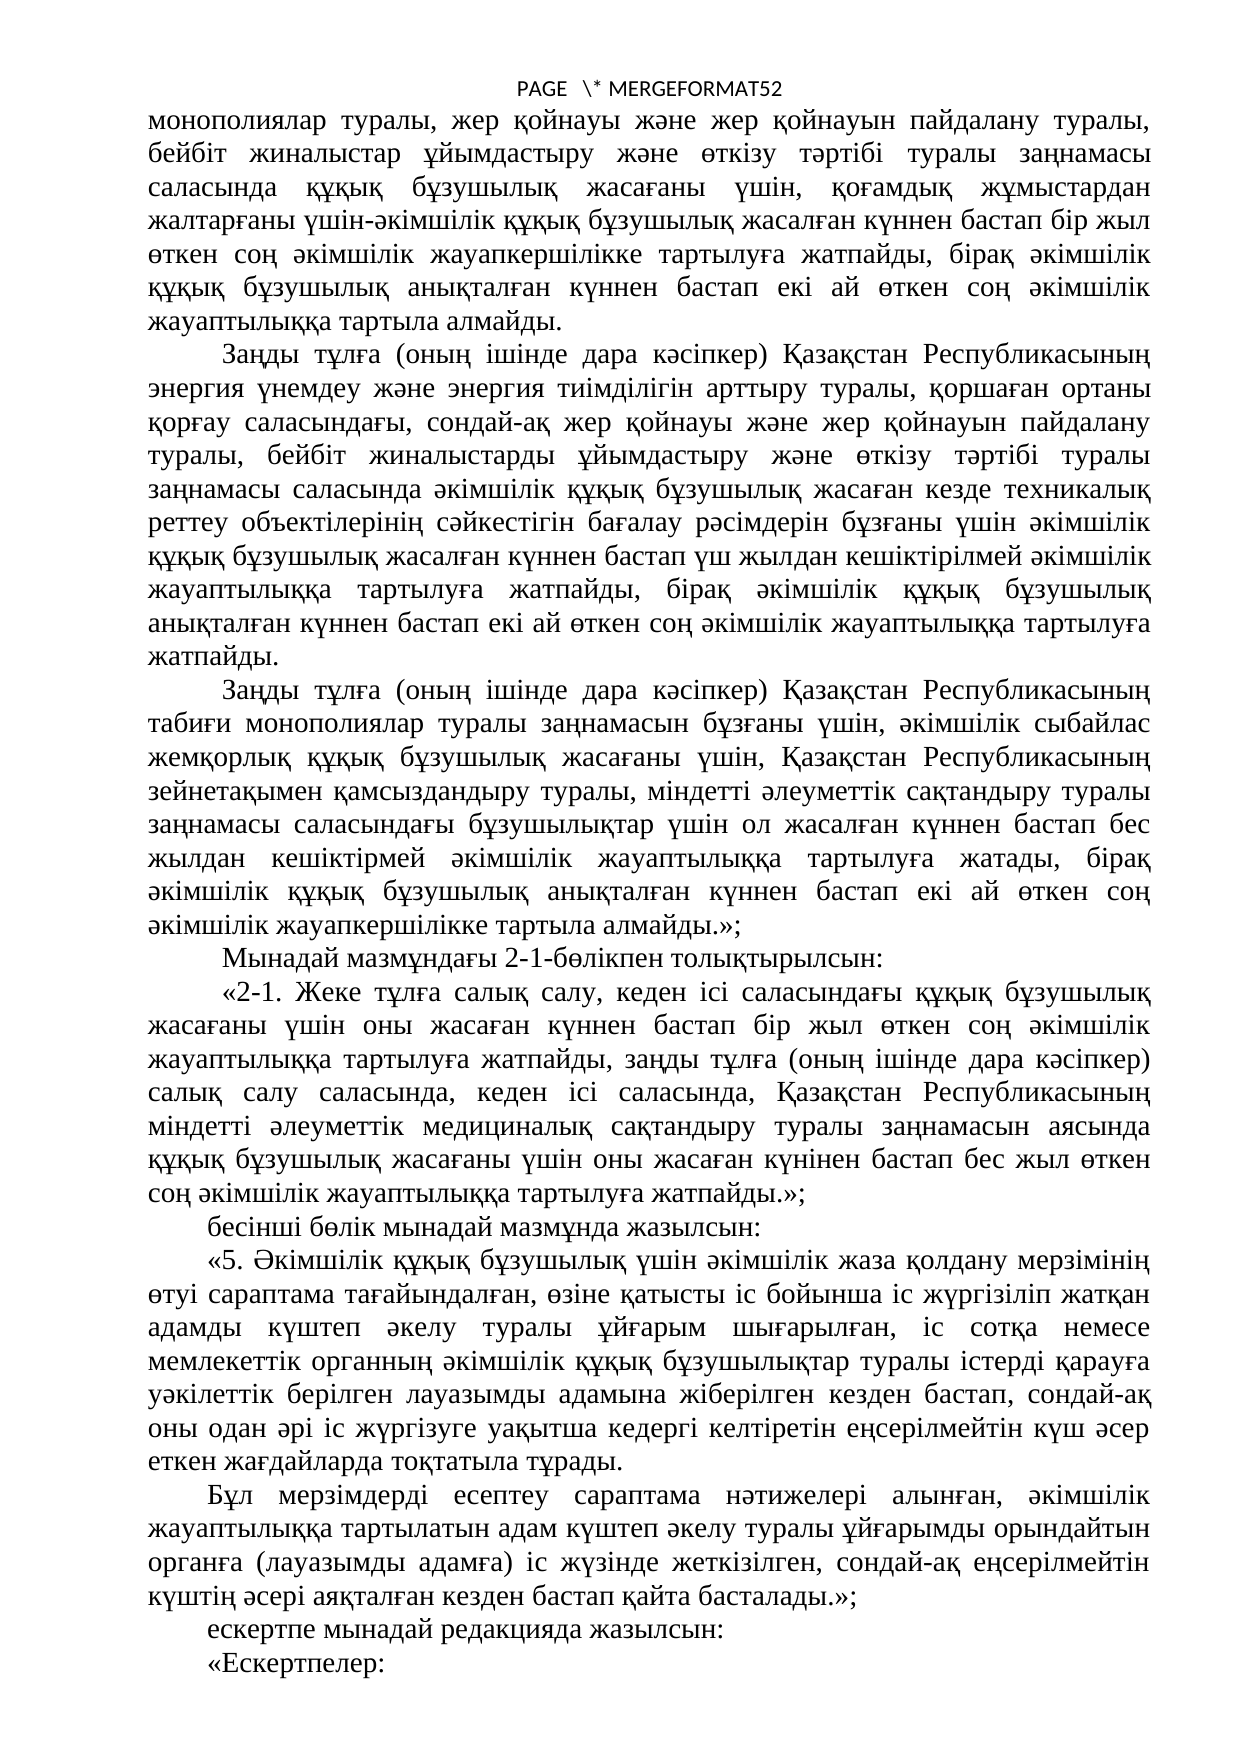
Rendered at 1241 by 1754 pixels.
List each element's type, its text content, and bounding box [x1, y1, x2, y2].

text бесінші бөлік мынадай мазмұнда жазылсын: [148, 1209, 1152, 1242]
text Заңды тұлға (оның ішінде дара кәсіпкер) Қазақстан Республикасының энергия үнемдеу және энергия тиімділігін арттыру туралы, қоршаған ортаны қорғау саласындағы, сондай-ақ жер қойнауы және жер қойнауын пайдалану туралы, бейбіт жиналыстарды ұйымдастыру және өткізу тәртібі туралы заңнамасы саласында әкімшілік құқық бұзушылық жасаған кезде техникалық реттеу объектілерінің сәйкестігін бағалау рәсімдерін бұзғаны үшін әкімшілік құқық бұзушылық жасалған күннен бастап үш жылдан кешіктірілмей әкімшілік жауаптылыққа тартылуға жатпайды, бірақ әкімшілік құқық бұзушылық анықталған күннен бастап екі ай өткен соң әкімшілік жауаптылыққа тартылуға жатпайды. [148, 337, 1152, 672]
text Мынадай мазмұндағы 2-1-бөлікпен толықтырылсын: [148, 940, 1152, 974]
text «5. Әкiмшiлiк құқық бұзушылық үшiн әкiмшiлiк жаза қолдану мерзiмiнiң өтуі сараптама тағайындалған, өзіне қатысты іс бойынша іс жүргізіліп жатқан адамды күштеп әкелу туралы ұйғарым шығарылған, iс сотқа немесе мемлекеттiк органның әкiмшiлiк құқық бұзушылықтар туралы iстердi қарауға уәкiлеттiк берілген лауазымды адамына жiберілген кезден бастап, сондай-ақ оны одан әрі іс жүргізуге уақытша кедергі келтіретін еңсерілмейтін күш әсер еткен жағдайларда тоқтатыла тұрады. [148, 1242, 1152, 1477]
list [148, 102, 1152, 337]
text Бұл мерзімдерді есептеу сараптама нәтижелері алынған, әкімшілік жауаптылыққа тартылатын адам күштеп әкелу туралы ұйғарымды орындайтын органға (лауазымды адамға) іс жүзінде жеткізілген, сондай-ақ еңсерілмейтін күштің әсері аяқталған кезден бастап қайта басталады.»; [148, 1477, 1152, 1611]
text «Ескертпелер: [148, 1645, 1152, 1678]
text ескертпе мынадай редакцияда жазылсын: [148, 1611, 1152, 1645]
text «2-1. Жеке тұлға салық салу, кеден ісі саласындағы құқық бұзушылық жасағаны үшін оны жасаған күннен бастап бір жыл өткен соң әкімшілік жауаптылыққа тартылуға жатпайды, заңды тұлға (оның ішінде дара кәсіпкер) салық салу саласында, кеден ісі саласында, Қазақстан Республикасының міндетті әлеуметтік медициналық сақтандыру туралы заңнамасын аясында құқық бұзушылық жасағаны үшін оны жасаған күнінен бастап бес жыл өткен соң әкімшілік жауаптылыққа тартылуға жатпайды.»; [148, 974, 1152, 1209]
text Заңды тұлға (оның ішінде дара кәсіпкер) Қазақстан Республикасының табиғи монополиялар туралы заңнамасын бұзғаны үшін, әкімшілік сыбайлас жемқорлық құқық бұзушылық жасағаны үшін, Қазақстан Республикасының зейнетақымен қамсыздандыру туралы, міндетті әлеуметтік сақтандыру туралы заңнамасы саласындағы бұзушылықтар үшін ол жасалған күннен бастап бес жылдан кешіктірмей әкімшілік жауаптылыққа тартылуға жатады, бірақ әкімшілік құқық бұзушылық анықталған күннен бастап екі ай өткен соң әкімшілік жауапкершілікке тартыла алмайды.»; [148, 672, 1152, 940]
